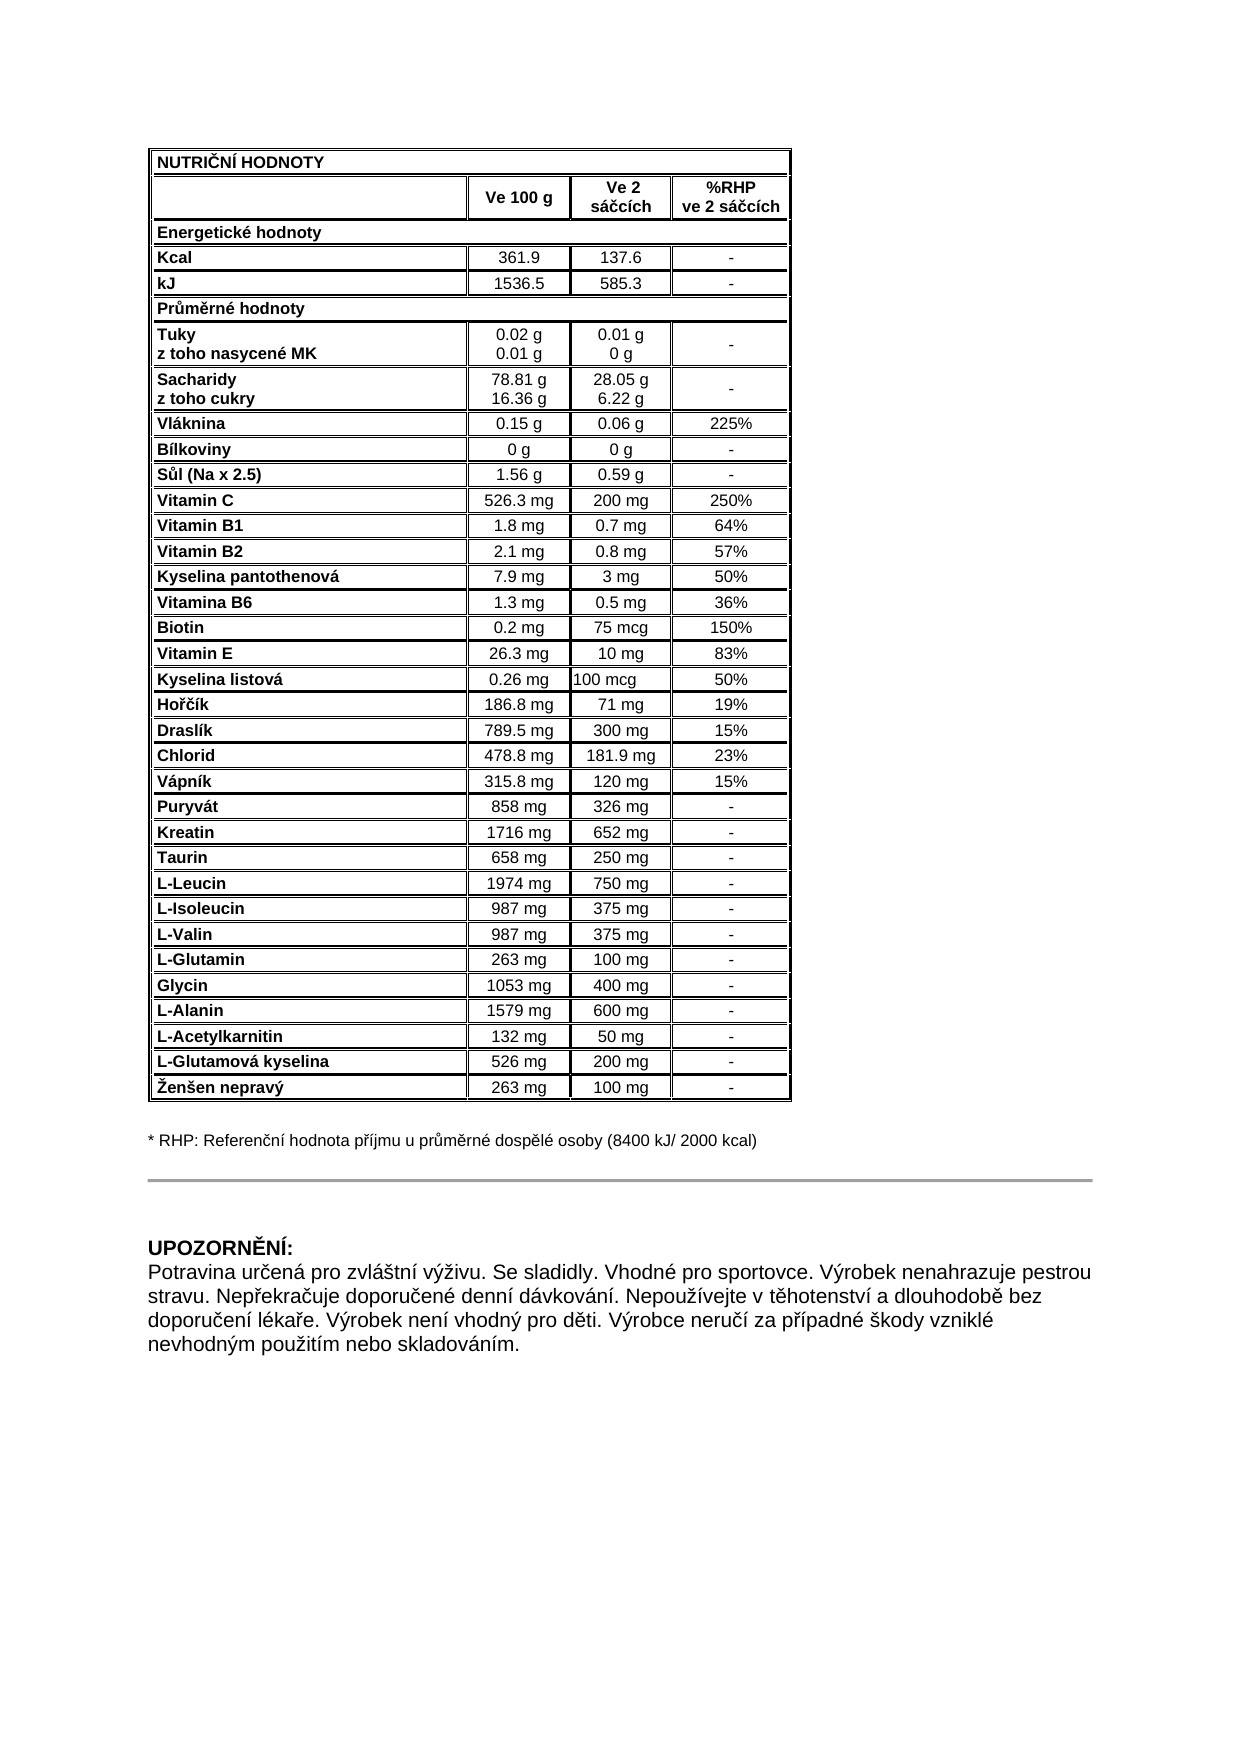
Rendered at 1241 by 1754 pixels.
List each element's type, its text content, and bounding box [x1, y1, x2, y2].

table_cell 0.06 g [572, 413, 670, 435]
table_cell Biotin [152, 614, 466, 639]
table_cell - [673, 894, 790, 920]
table_cell Bílkoviny [150, 435, 467, 460]
table_cell - [671, 818, 791, 843]
table_cell 0.5 mg [572, 591, 670, 613]
table_cell Puryvát [152, 792, 466, 818]
table_cell - [671, 920, 791, 945]
table_header NUTRIČNÍ HODNOTY [152, 151, 789, 173]
table_cell 3 mg [572, 566, 670, 588]
table_cell Sůl (Na x 2.5) [152, 460, 466, 486]
table_cell 200 mg [572, 1051, 670, 1073]
table_cell 0.7 mg [572, 515, 670, 537]
table_cell Draslík [150, 716, 467, 741]
table_cell 132 mg [469, 1025, 569, 1047]
table_cell Sacharidy z toho cukry [152, 365, 466, 409]
table_cell Kyselina pantothenová [152, 563, 466, 588]
table_cell L-Isoleucin [152, 894, 466, 920]
table_cell Glycin [150, 971, 467, 996]
table_cell 0.15 g [469, 413, 569, 435]
table_cell 71 mg [572, 693, 670, 716]
table_cell 0.59 g [572, 464, 670, 486]
table_cell 150% [673, 614, 790, 639]
table_cell 526.3 mg [469, 489, 569, 511]
table_cell 326 mg [572, 795, 670, 818]
table_cell 400 mg [572, 974, 670, 996]
table_cell 50 mg [572, 1025, 670, 1047]
table_cell L-Leucin [150, 869, 467, 894]
table_cell - [673, 1047, 790, 1073]
table_cell 15% [671, 767, 791, 792]
table_cell Vitamin C [150, 486, 467, 511]
table_cell 186.8 mg [469, 693, 569, 716]
table_cell Vápník [150, 767, 467, 792]
table_cell 15% [671, 716, 791, 741]
table_cell L-Glutamová kyselina [152, 1047, 466, 1073]
table_cell - [673, 996, 790, 1022]
table_cell 0 g [469, 438, 569, 460]
table_cell Chlorid [152, 741, 466, 767]
table_cell - [673, 843, 790, 869]
table_cell 100 mcg [572, 668, 670, 690]
table_cell - [671, 1022, 791, 1047]
table_cell 0.2 mg [469, 617, 569, 639]
table_cell 315.8 mg [469, 770, 569, 792]
table_cell 750 mg [572, 872, 670, 894]
table_cell 375 mg [572, 898, 670, 920]
table_cell Energetické hodnoty [150, 218, 791, 243]
table_cell Kcal [152, 243, 466, 269]
table_cell L-Acetylkarnitin [150, 1022, 467, 1047]
table_cell 526 mg [469, 1051, 569, 1073]
table_cell Vitamin E [152, 639, 466, 664]
table_cell 26.3 mg [469, 642, 569, 664]
table_cell - [673, 460, 790, 486]
table_cell 1536.5 [469, 272, 569, 294]
table_cell Tuky z toho nasycené MK [152, 320, 466, 364]
table_cell - [671, 435, 791, 460]
table_cell 300 mg [572, 719, 670, 741]
table_cell 100 mg [570, 1076, 671, 1098]
text UPOZORNĚNÍ: Potravina určená pro zvláštní výživu. Se sladidly. Vhodné pro sportovce. Výrobek nenahrazuje pestrou stravu. Nepřekračuje doporučené denní dávkování. Nepoužívejte v těhotenství a dlouhodobě bez doporučení lékaře. Výrobek není vhodný pro děti. Výrobce neručí za případné škody vzniklé nevhodným použitím nebo skladováním. [148, 1236, 1093, 1356]
table_cell 1974 mg [469, 872, 569, 894]
table_cell 100 mg [572, 949, 670, 971]
table_cell 137.6 [572, 247, 670, 269]
table_cell 120 mg [572, 770, 670, 792]
table_cell 28.05 g 6.22 g [572, 368, 670, 409]
table_cell 200 mg [572, 489, 670, 511]
table_cell Vitamin B2 [150, 537, 467, 562]
table_cell 64% [673, 511, 790, 537]
table_cell 585.3 [572, 272, 670, 294]
table_cell - [671, 869, 791, 894]
table_cell 600 mg [572, 1000, 670, 1022]
table_cell 0.02 g 0.01 g [469, 323, 569, 364]
table_cell 375 mg [572, 923, 670, 945]
table_cell 1579 mg [469, 1000, 569, 1022]
table_cell Ve 100 g [469, 177, 569, 218]
table_cell %RHP ve 2 sáčcích [673, 173, 790, 218]
table_cell 2.1 mg [469, 540, 569, 562]
text * RHP: Referenční hodnota příjmu u průměrné dospělé osoby (8400 kJ/ 2000 kcal) [148, 1131, 1093, 1150]
table_cell 789.5 mg [469, 719, 569, 741]
table_cell 652 mg [572, 821, 670, 843]
table_cell 263 mg [469, 949, 569, 971]
table_cell 225% [673, 409, 790, 435]
table_cell - [671, 1073, 791, 1098]
table_cell 23% [673, 741, 789, 767]
table_cell 1.3 mg [469, 591, 569, 613]
table_cell Ženšen nepravý [150, 1073, 467, 1098]
table_cell 987 mg [469, 898, 569, 920]
table_cell 7.9 mg [469, 566, 569, 588]
table_cell Ve 2 sáčcích [572, 177, 670, 218]
table_cell 50% [673, 665, 790, 690]
table_cell 250 mg [572, 847, 670, 869]
table_cell 36% [673, 588, 791, 613]
table_cell 1053 mg [469, 974, 569, 996]
table_cell Vitamin B1 [152, 511, 466, 537]
table_cell 658 mg [469, 847, 569, 869]
table_cell 83% [673, 639, 789, 664]
table_cell Hořčík [152, 690, 466, 716]
table_cell - [673, 320, 789, 364]
table_cell - [673, 365, 790, 409]
table_cell L-Valin [150, 920, 467, 945]
table_cell 1.56 g [469, 464, 569, 486]
table_cell 263 mg [468, 1076, 570, 1098]
table_cell - [673, 269, 789, 294]
table_cell 361.9 [469, 247, 569, 269]
table_cell 0 g [572, 438, 670, 460]
table_cell 858 mg [469, 795, 569, 818]
table_cell 10 mg [572, 642, 670, 664]
table_cell 19% [673, 690, 789, 716]
table_cell - [673, 243, 790, 269]
table_cell 478.8 mg [469, 744, 569, 767]
table_cell 75 mcg [572, 617, 670, 639]
table_cell Průměrné hodnoty [152, 294, 790, 320]
table_cell 987 mg [469, 923, 569, 945]
table_cell - [673, 792, 789, 818]
table_cell Kreatin [150, 818, 467, 843]
table_cell L-Glutamin [152, 945, 466, 971]
table_cell 0.8 mg [572, 540, 670, 562]
table_cell 0.01 g 0 g [572, 323, 670, 364]
table_cell Vláknina [152, 409, 466, 435]
table_cell 57% [671, 537, 791, 562]
table_cell Taurin [152, 843, 466, 869]
table_cell L-Alanin [152, 996, 466, 1022]
table_cell 250% [671, 486, 791, 511]
table_cell 50% [673, 563, 790, 588]
table_cell Kyselina listová [152, 665, 466, 690]
table_cell - [671, 971, 791, 996]
table_cell 1.8 mg [469, 515, 569, 537]
table_cell 181.9 mg [572, 744, 670, 767]
table_cell kJ [152, 269, 466, 294]
table_cell Vitamina B6 [150, 588, 466, 613]
table_cell 0.26 mg [469, 668, 569, 690]
table_cell - [673, 945, 790, 971]
table_cell 1716 mg [469, 821, 569, 843]
table_cell [152, 173, 466, 218]
table_cell 78.81 g 16.36 g [469, 368, 569, 409]
